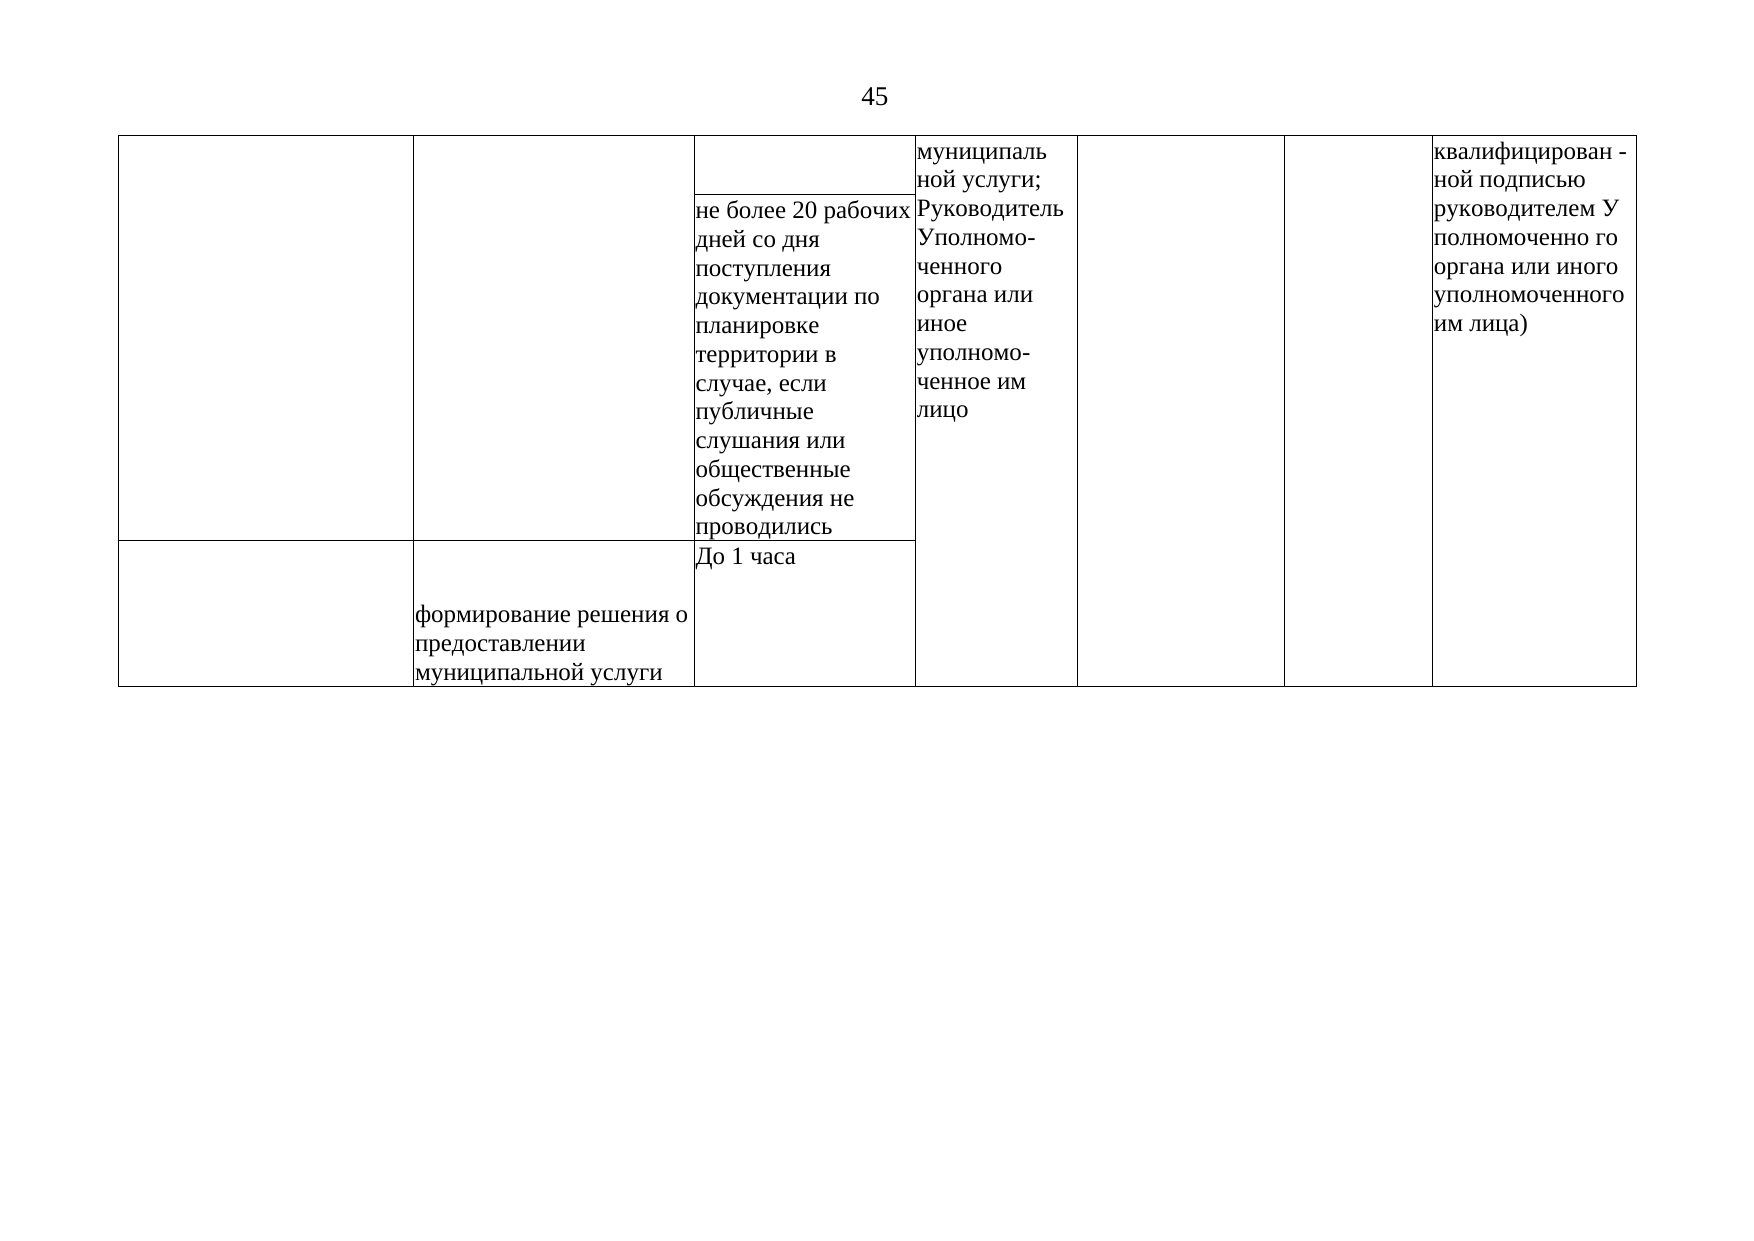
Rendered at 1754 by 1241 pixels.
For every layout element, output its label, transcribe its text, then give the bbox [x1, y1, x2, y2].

table_header [695, 136, 915, 194]
table_header [414, 136, 694, 540]
table_header [1078, 136, 1284, 686]
table_cell До 1 часа [695, 541, 915, 686]
table_header квалифицирован -ной подписью руководителем У полномоченно го органа или иного уполномоченного им лица) [1433, 136, 1636, 686]
table_header муниципаль ной услуги; Руководитель Уполномоченного органа или иное уполномоченное им лицо [916, 136, 1077, 686]
table_header [119, 136, 413, 540]
table_cell не более 20 рабочих дней со дня поступления документации по планировке территории в случае, если публичные слушания или общественные обсуждения не проводились [695, 195, 915, 540]
table_header [1285, 136, 1432, 686]
table_cell [119, 541, 413, 686]
table_cell формирование решения о предоставлении муниципальной услуги [414, 541, 694, 686]
